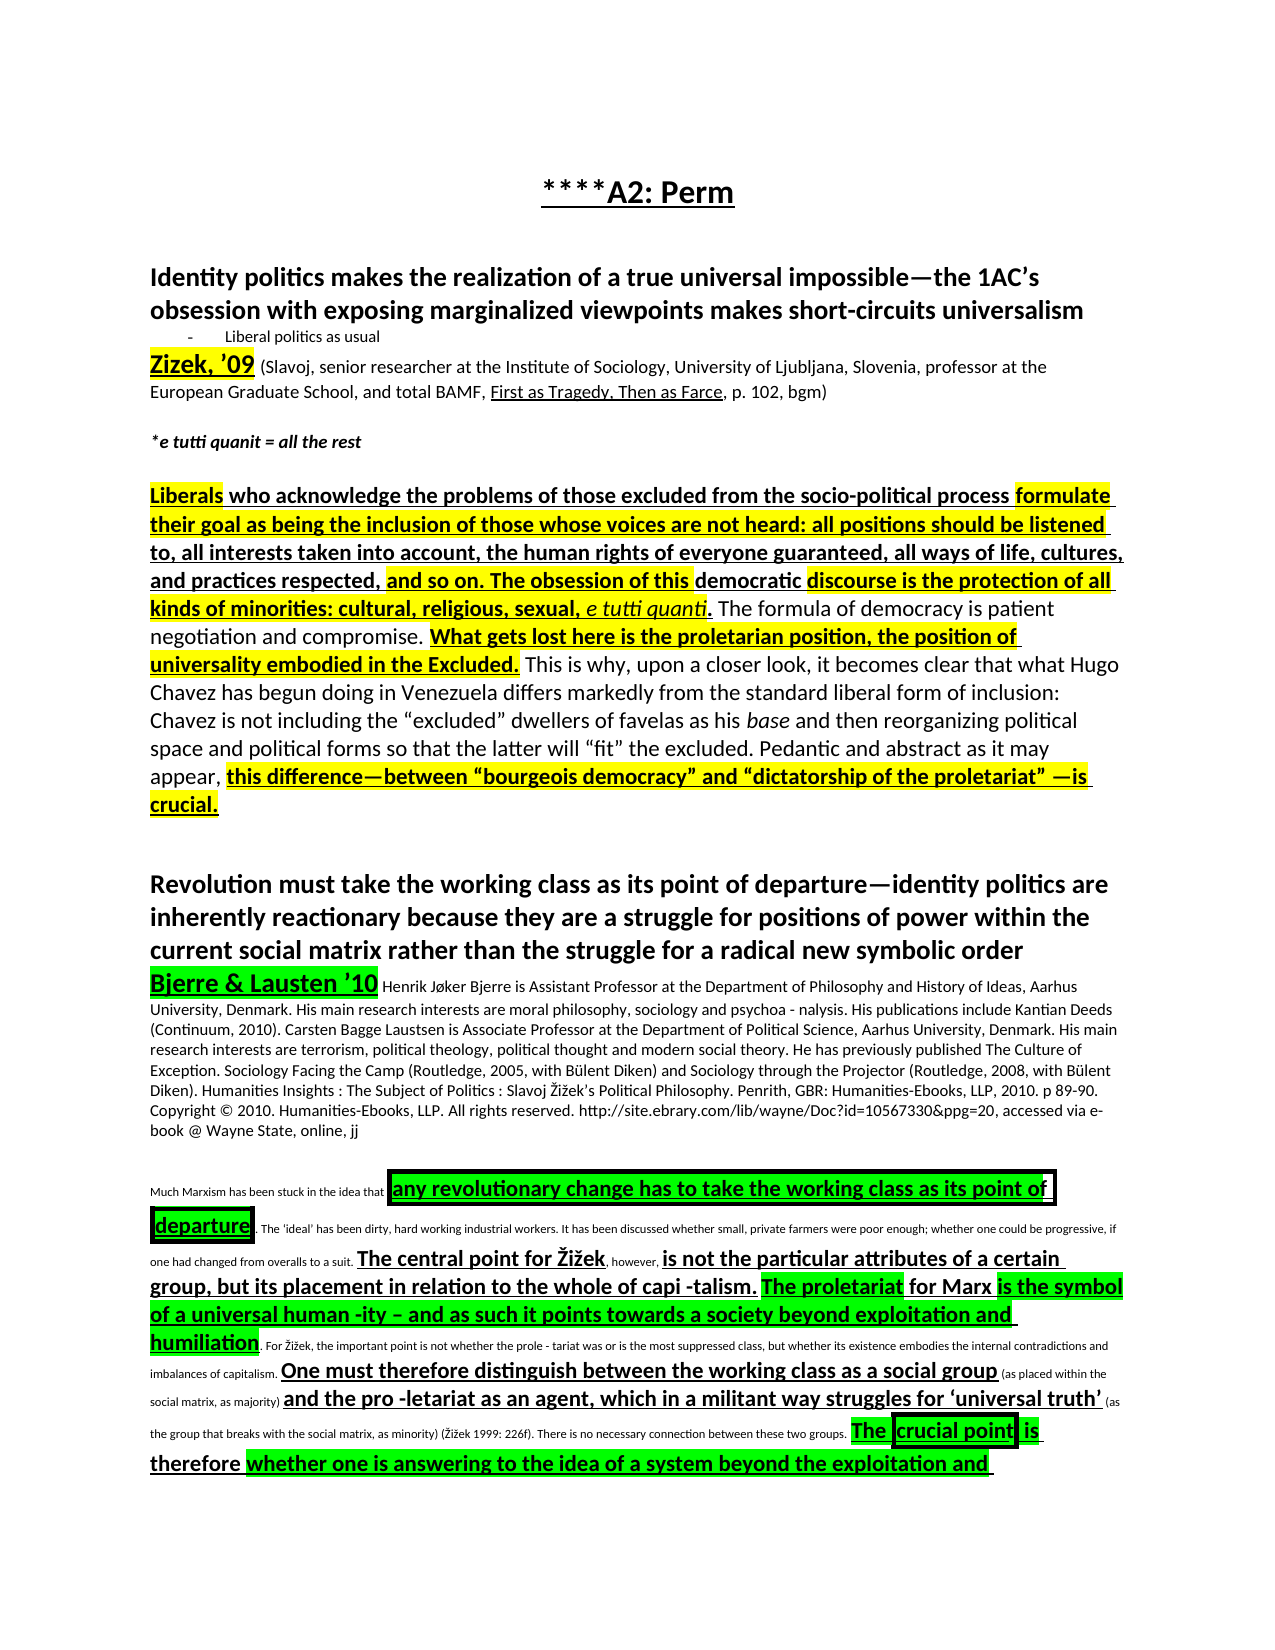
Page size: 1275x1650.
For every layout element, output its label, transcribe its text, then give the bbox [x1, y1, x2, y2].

text Liberals who acknowledge the problems of those excluded from the socio-political process formulate their goal as being the inclusion of those whose voices are not heard: all positions should be listened to, all interests taken into account, the human rights of everyone guaranteed, all ways of life, cultures, and practices respected, and so on. The obsession of this democratic discourse is the protection of all kinds of minorities: cultural, religious, sexual, e tutti quanti. The formula of democracy is patient negotiation and compromise. What gets lost here is the proletarian position, the position of universality embodied in the Excluded. This is why, upon a closer look, it becomes clear that what Hugo Chavez has begun doing in Venezuela differs markedly from the standard liberal form of inclusion: Chavez is not including the “excluded” dwellers of favelas as his base and then reorganizing political space and political forms so that the latter will “fit” the excluded. Pedantic and abstract as it may appear, this difference—between “bourgeois democracy” and “dictatorship of the proletariat” —is crucial. [150, 482, 1125, 818]
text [150, 1169, 1125, 1477]
text Zizek, ’09 (Slavoj, senior researcher at the Institute of Sociology, University of Ljubljana, Slovenia, professor at the European Graduate School, and total BAMF, First as Tragedy, Then as Farce, p. 102, bgm) [150, 347, 1125, 403]
subtitle Revolution must take the working class as its point of departure—identity politics are inherently reactionary because they are a struggle for positions of power within the current social matrix rather than the struggle for a radical new symbolic order [150, 867, 1125, 966]
list Liberal politics as usual [187, 326, 1125, 347]
text Bjerre & Lausten ’10 Henrik Jøker Bjerre is Assistant Professor at the Department of Philosophy and History of Ideas, Aarhus University, Denmark. His main research interests are moral philosophy, sociology and psychoa - nalysis. His publications include Kantian Deeds (Continuum, 2010). Carsten Bagge Laustsen is Associate Professor at the Department of Political Science, Aarhus University, Denmark. His main research interests are terrorism, political theology, political thought and modern social theory. He has previously published The Culture of Exception. Sociology Facing the Camp (Routledge, 2005, with Bülent Diken) and Sociology through the Projector (Routledge, 2008, with Bülent Diken). Humanities Insights : The Subject of Politics : Slavoj Žižek’s Political Philosophy. Penrith, GBR: Humanities-Ebooks, LLP, 2010. p 89-90. Copyright © 2010. Humanities-Ebooks, LLP. All rights reserved. http://site.ebrary.com/lib/wayne/Doc?id=10567330&ppg=20, accessed via e-book @ Wayne State, online, jj [150, 966, 1125, 1141]
subtitle ****A2: Perm [150, 171, 1125, 212]
subtitle Identity politics makes the realization of a true universal impossible—the 1AC’s obsession with exposing marginalized viewpoints makes short-circuits universalism [150, 260, 1125, 326]
text *e tutti quanit = all the rest [150, 431, 1125, 454]
